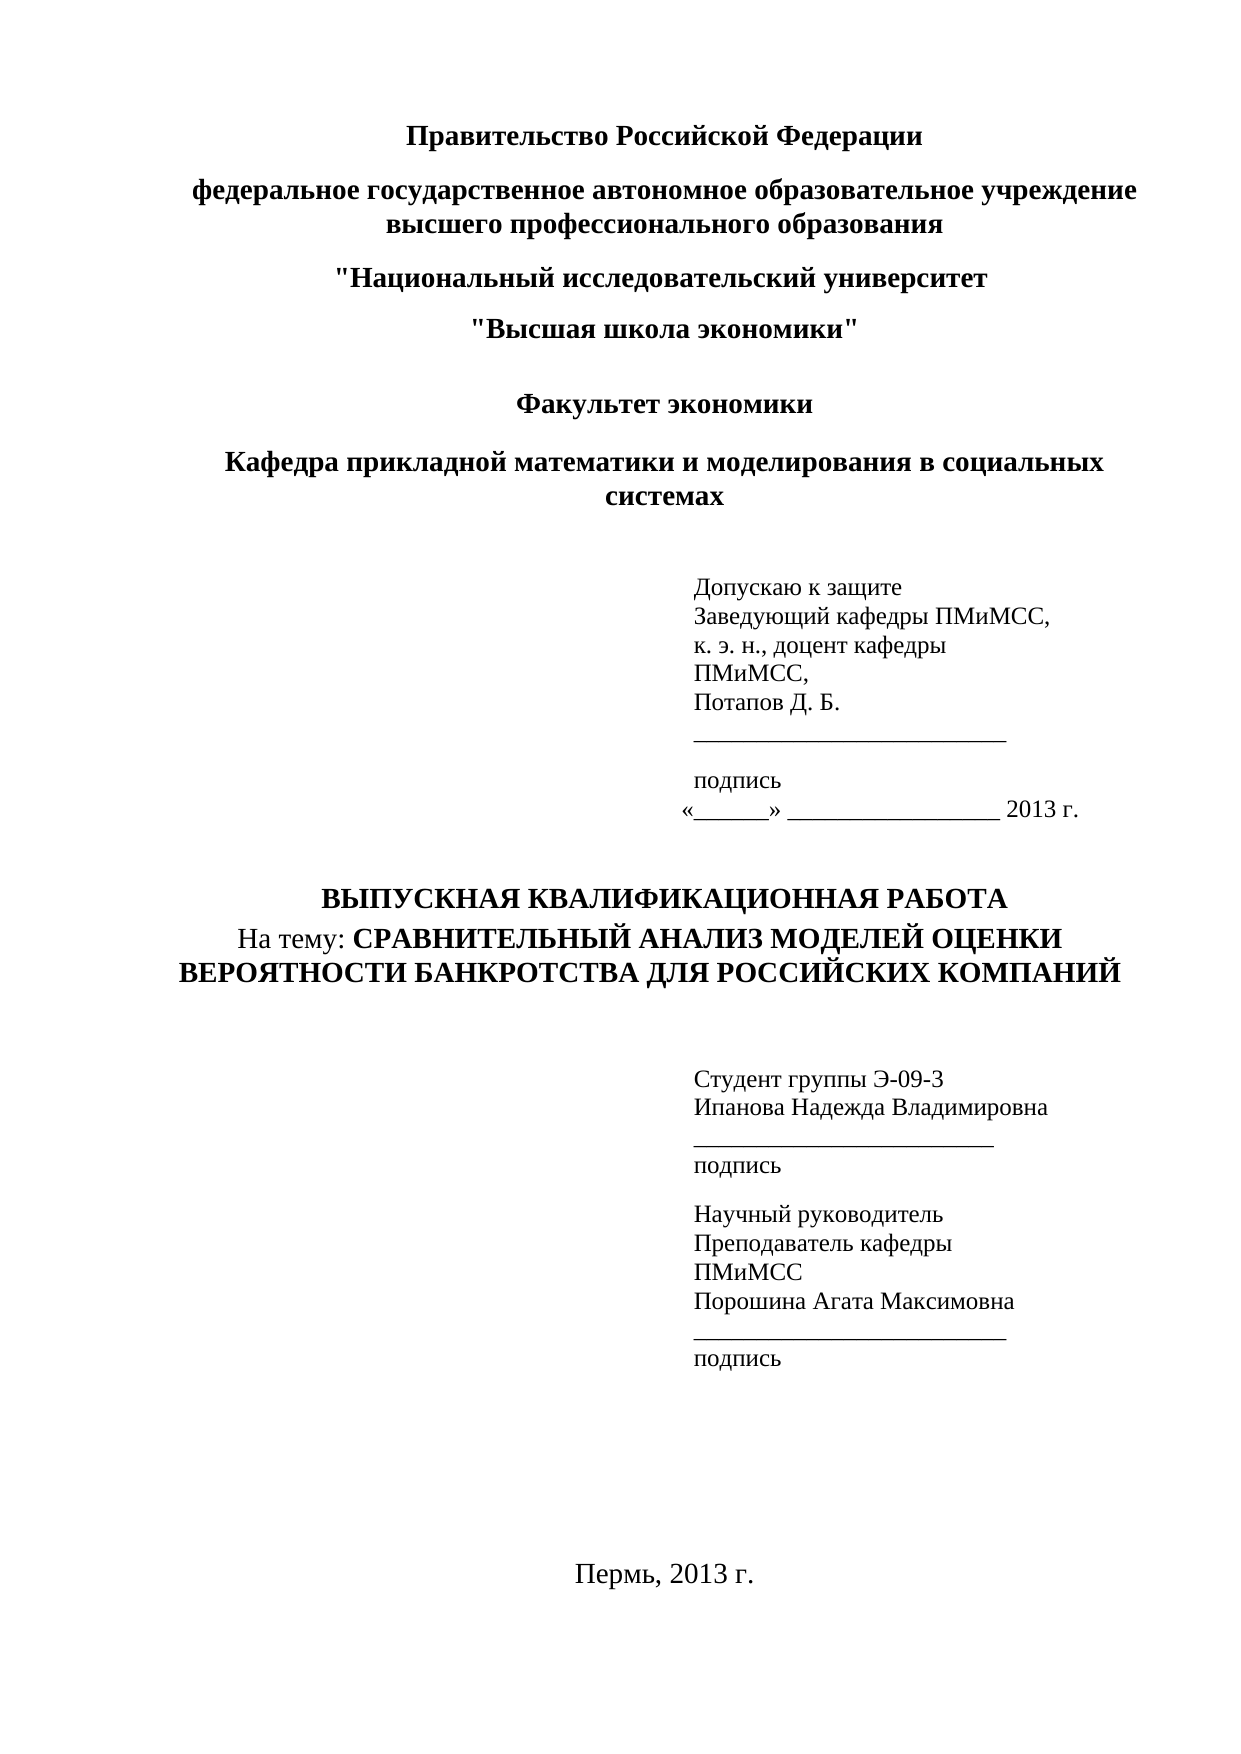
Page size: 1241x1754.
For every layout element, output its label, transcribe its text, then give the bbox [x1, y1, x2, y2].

text Потапов Д. Б. [693, 687, 1067, 716]
text _________________________ [693, 1314, 1152, 1343]
text Допускаю к защите [693, 572, 1067, 601]
text ВЫПУСКНАЯ КВАЛИФИКАЦИОННАЯ РАБОТА [177, 882, 1152, 915]
text Порошина Агата Максимовна [693, 1286, 1067, 1314]
text "Национальный исследовательский университет "Высшая школа экономики" [177, 260, 1152, 344]
text Факультет экономики [177, 386, 1152, 419]
text Заведующий кафедры ПМиМСС, к. э. н., доцент кафедры ПМиМСС, [693, 601, 1067, 687]
text ________________________ [693, 1121, 1152, 1150]
text подпись [693, 1150, 1152, 1179]
text «______» _________________ 2013 г. [177, 794, 1152, 823]
text подпись [693, 766, 1152, 794]
text Правительство Российской Федерации [177, 118, 1152, 152]
text Ипанова Надежда Владимировна [693, 1092, 1067, 1121]
text Научный руководитель [693, 1199, 1067, 1228]
text федеральное государственное автономное образовательное учреждение высшего профессионального образования [177, 172, 1152, 239]
text Студент группы Э-09-3 [693, 1064, 1067, 1092]
text _________________________ [693, 716, 1152, 745]
text Преподаватель кафедры ПМиМСС [693, 1228, 1067, 1286]
text Кафедра прикладной математики и моделирования в социальных системах [177, 444, 1152, 512]
text подпись [693, 1343, 1152, 1372]
text На тему: СРАВНИТЕЛЬНЫЙ АНАЛИЗ МОДЕЛЕЙ ОЦЕНКИ ВЕРОЯТНОСТИ БАНКРОТСТВА ДЛЯ РОССИЙСКИХ КОМПАНИЙ [177, 921, 1123, 988]
text Пермь, 2013 г. [177, 1556, 1152, 1589]
